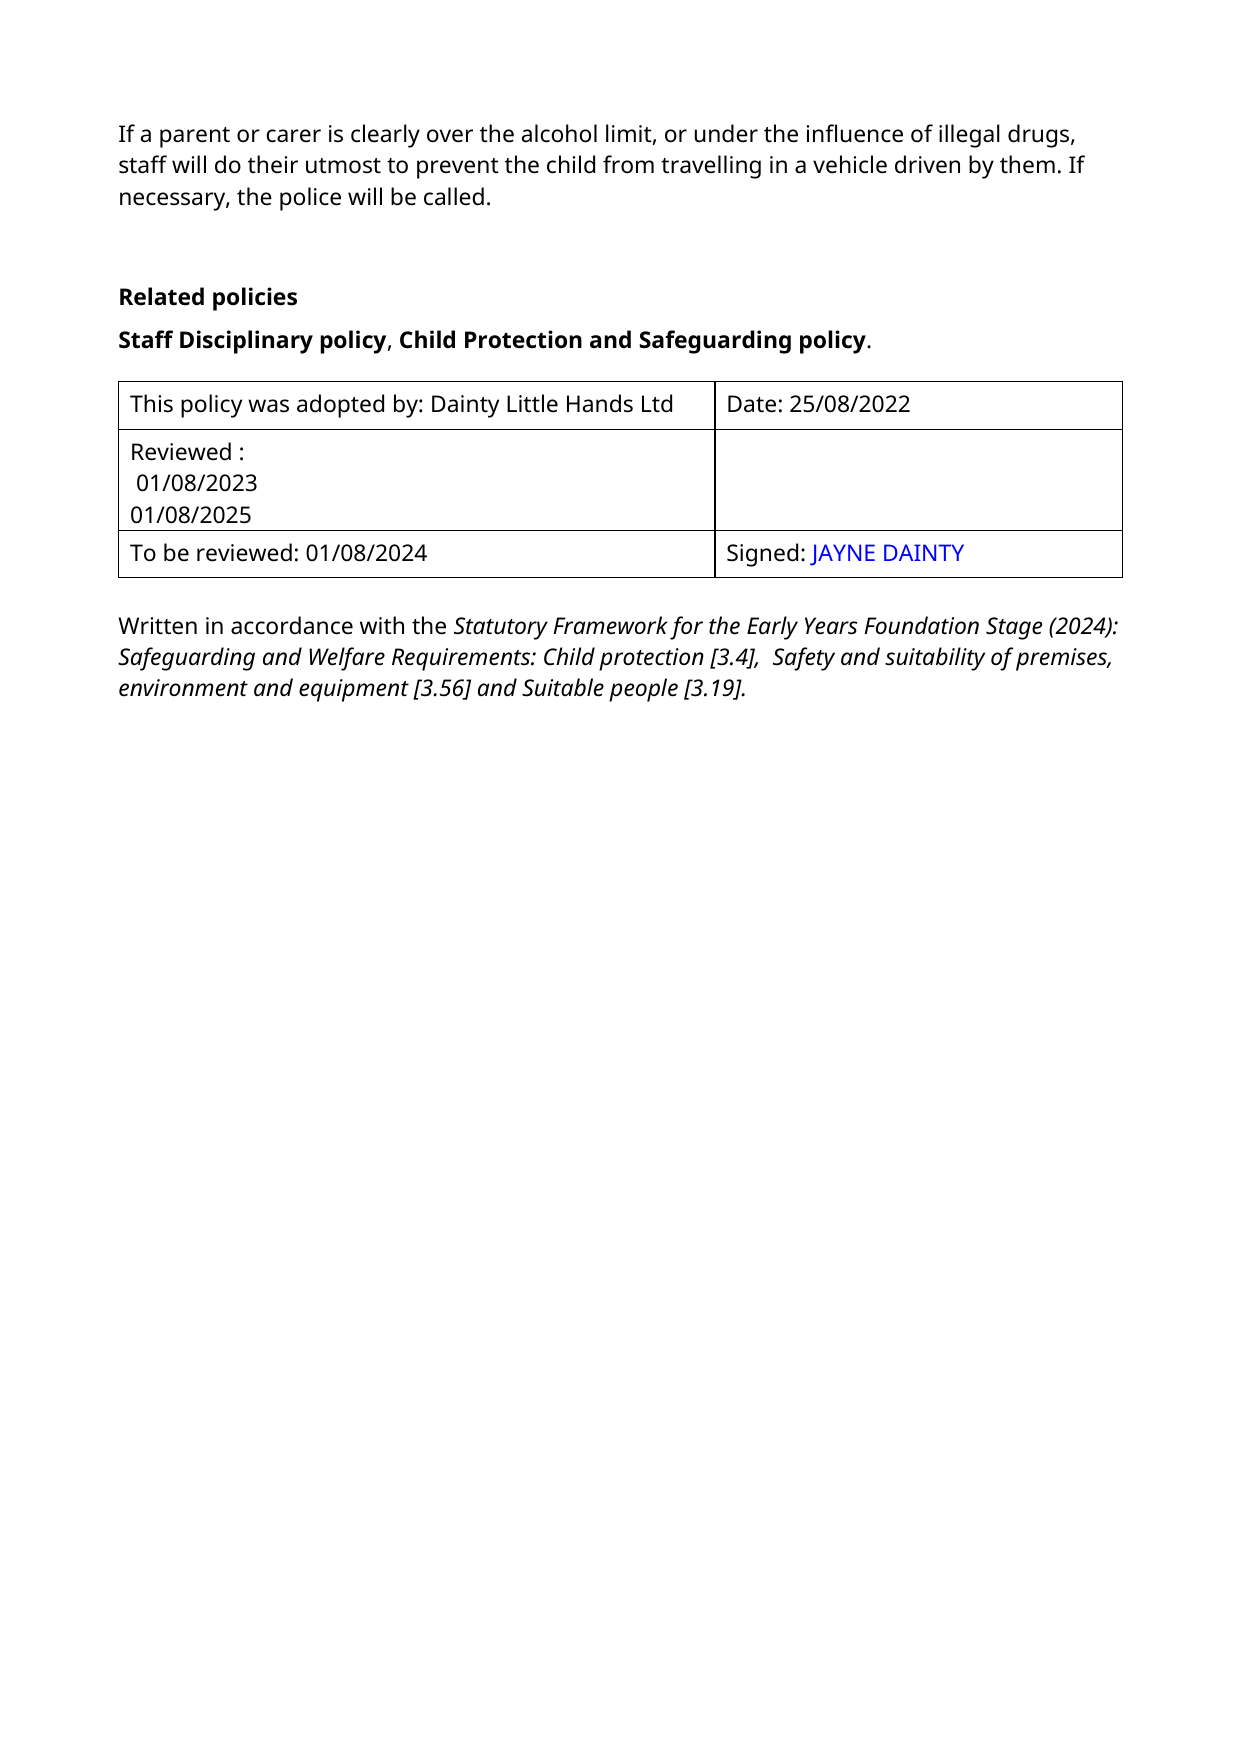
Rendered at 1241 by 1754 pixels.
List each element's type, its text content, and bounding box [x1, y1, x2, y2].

table_cell Signed: JAYNE DAINTY [716, 531, 1122, 577]
table_cell Reviewed : 01/08/2023 01/08/2025 [119, 430, 714, 530]
table_cell [716, 430, 1122, 530]
text Written in accordance with the Statutory Framework for the Early Years Foundation Stage (2024): Safeguarding and Welfare Requirements: Child protection [3.4], Safety and suitability of premises, environment and equipment [3.56] and Suitable people [3.19]. [118, 609, 1122, 703]
table_cell To be reviewed: 01/08/2024 [119, 531, 714, 577]
table_header This policy was adopted by: Dainty Little Hands Ltd [119, 382, 714, 429]
text If a parent or carer is clearly over the alcohol limit, or under the influence of illegal drugs, staff will do their utmost to prevent the child from travelling in a vehicle driven by them. If necessary, the police will be called. [118, 118, 1122, 212]
text Related policies [118, 281, 1122, 312]
text Staff Disciplinary policy, Child Protection and Safeguarding policy. [118, 324, 1122, 356]
table_header Date: 25/08/2022 [716, 382, 1122, 429]
